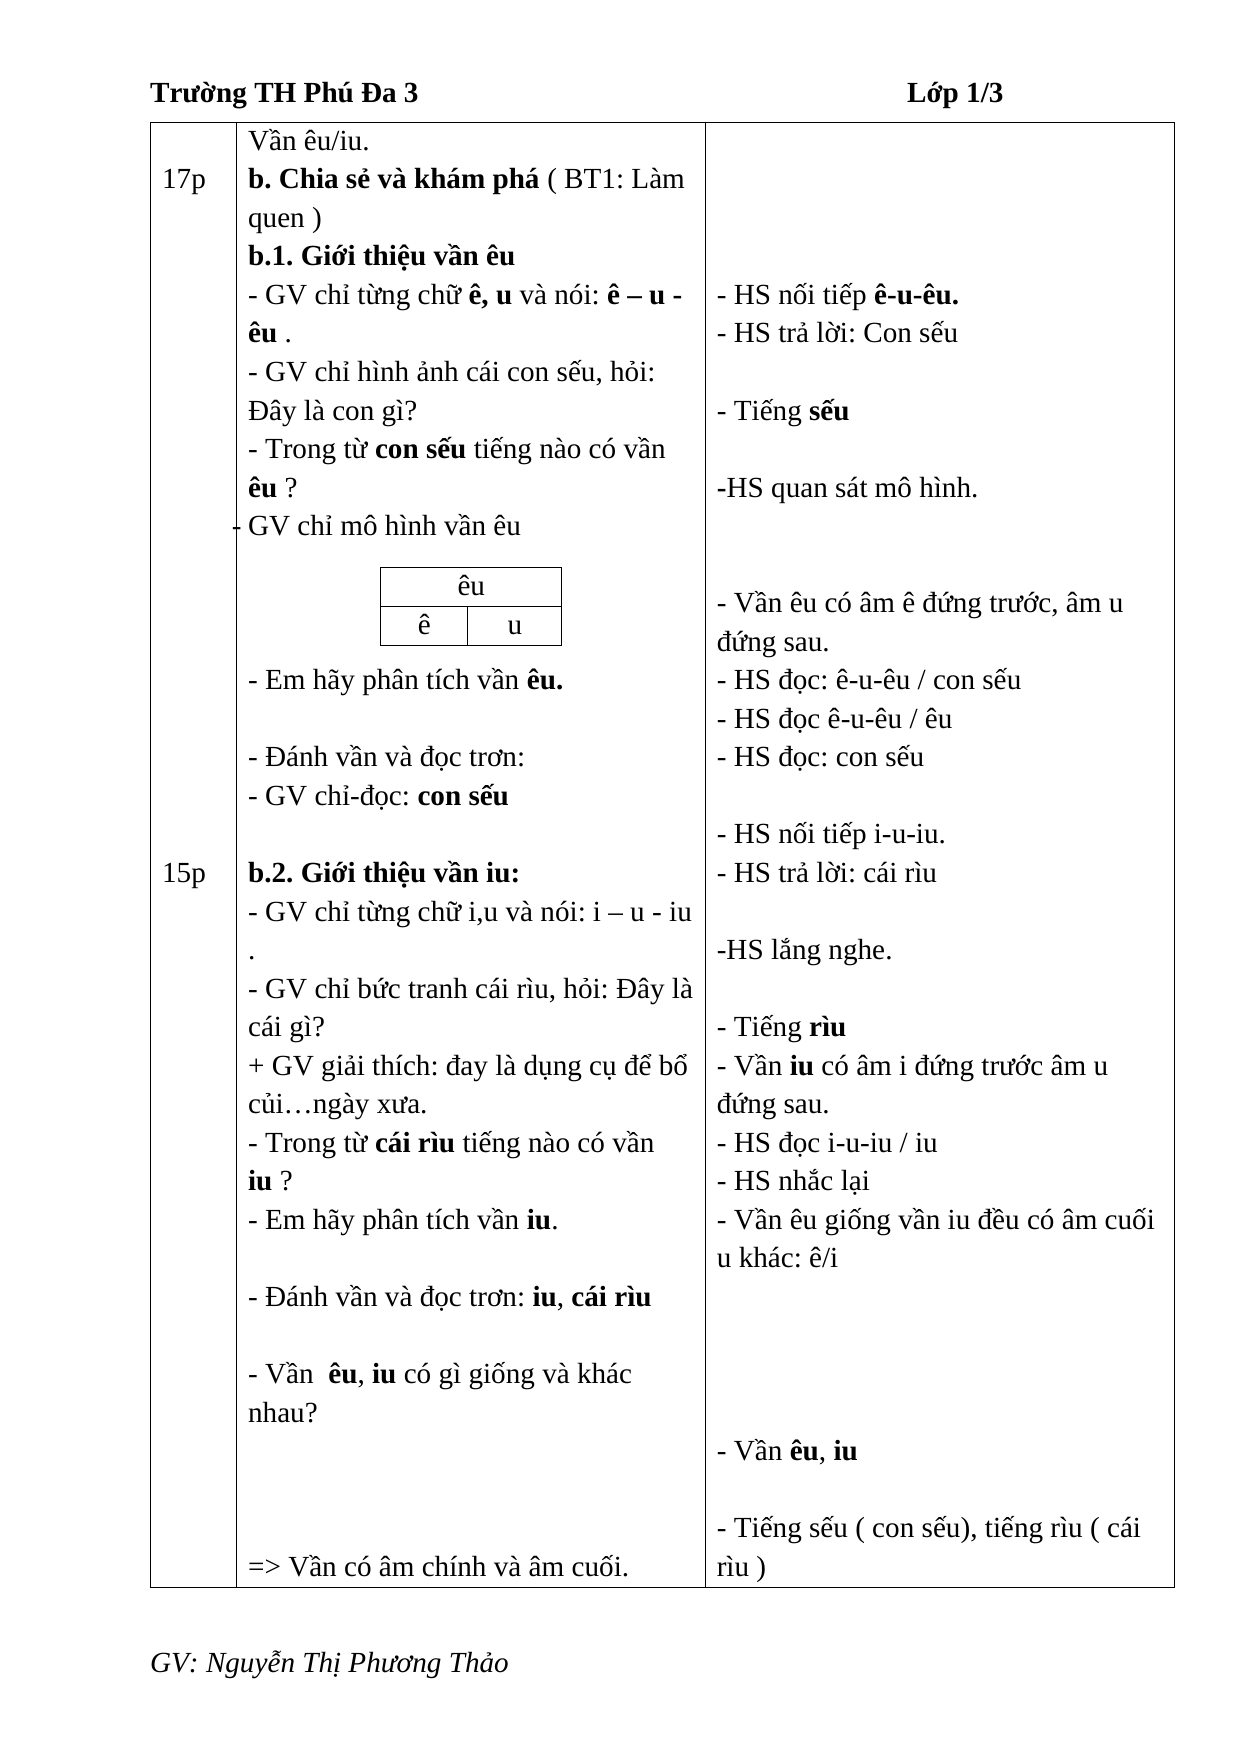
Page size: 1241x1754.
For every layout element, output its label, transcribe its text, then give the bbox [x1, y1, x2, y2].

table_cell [237, 123, 705, 1587]
table_cell 5p 3p 17p 15p [151, 123, 236, 1587]
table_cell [706, 123, 1174, 1587]
